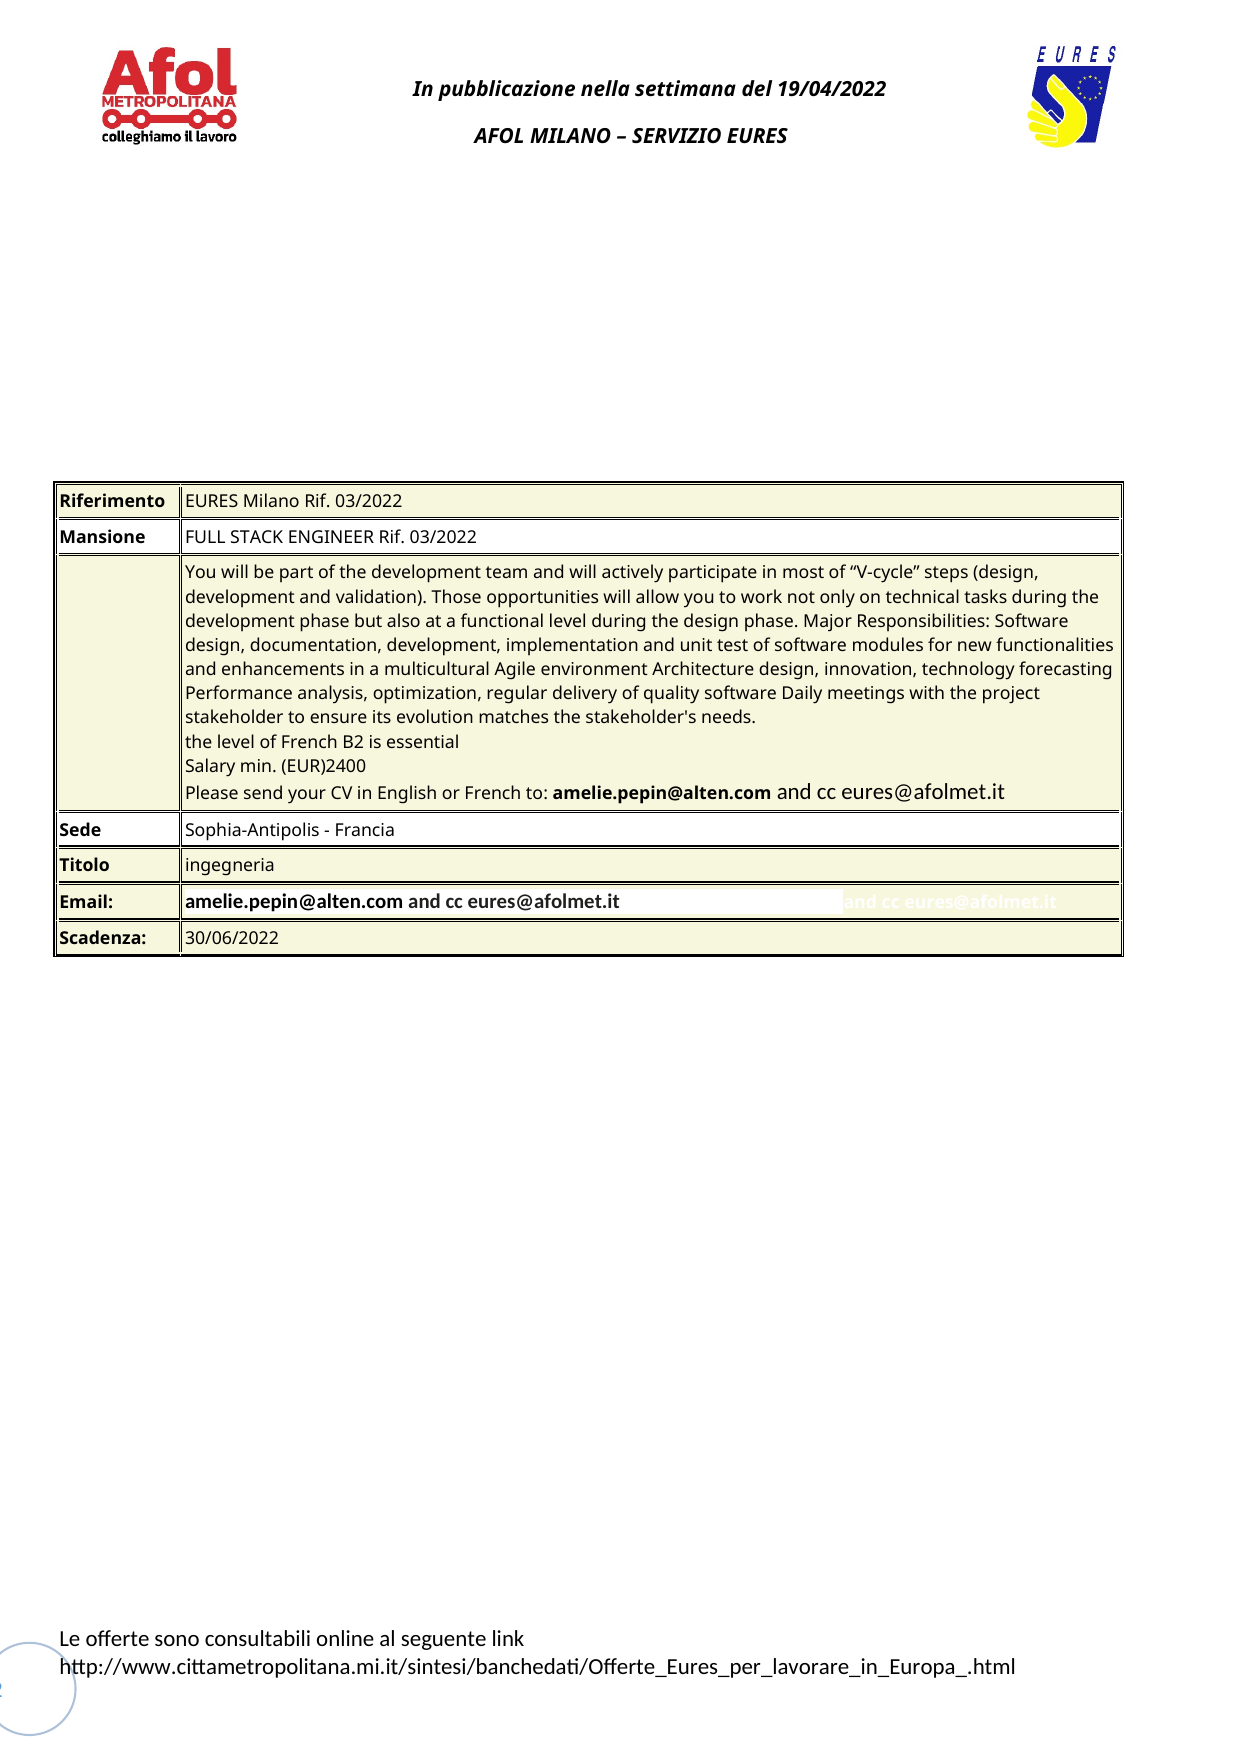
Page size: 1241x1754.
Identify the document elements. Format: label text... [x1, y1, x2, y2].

table_cell Sede [55, 810, 181, 845]
table_cell Sophia-Antipolis - Francia [181, 810, 1122, 845]
table_cell Titolo [57, 845, 179, 881]
table_header EURES Milano Rif. 03/2022 [181, 485, 1121, 517]
table_cell Email: [57, 881, 179, 918]
table_cell You will be part of the development team and will actively participate in most of “V-cycle” steps (design, development and validation). Those opportunities will allow you to work not only on technical tasks during the development phase but also at a functional level during the design phase. Major Responsibilities: Software design, documentation, development, implementation and unit test of software modules for new functionalities and enhancements in a multicultural Agile environment Architecture design, innovation, technology forecasting Performance analysis, optimization, regular delivery of quality software Daily meetings with the project stakeholder to ensure its evolution matches the stakeholder's needs. the level of French B2 is essential Salary min. (EUR)2400 Please send your CV in English or French to: amelie.pepin@alten.com and cc eures@afolmet.it [181, 553, 1122, 810]
table_cell [55, 553, 181, 810]
table_cell amelie.pepin@alten.com and cc eures@afolmet.itamelie.pepin@alten.com and cc eures@afolmet.it [182, 881, 1121, 918]
table_cell Scadenza: [57, 918, 181, 954]
table_cell Mansione [55, 517, 181, 553]
table_cell ingegneria [182, 845, 1121, 881]
table_header Riferimento [57, 485, 181, 517]
table_cell FULL STACK ENGINEER Rif. 03/2022 [181, 517, 1122, 553]
picture [88, 42, 249, 149]
table_cell 30/06/2022 [181, 918, 1121, 954]
picture [1016, 38, 1125, 154]
